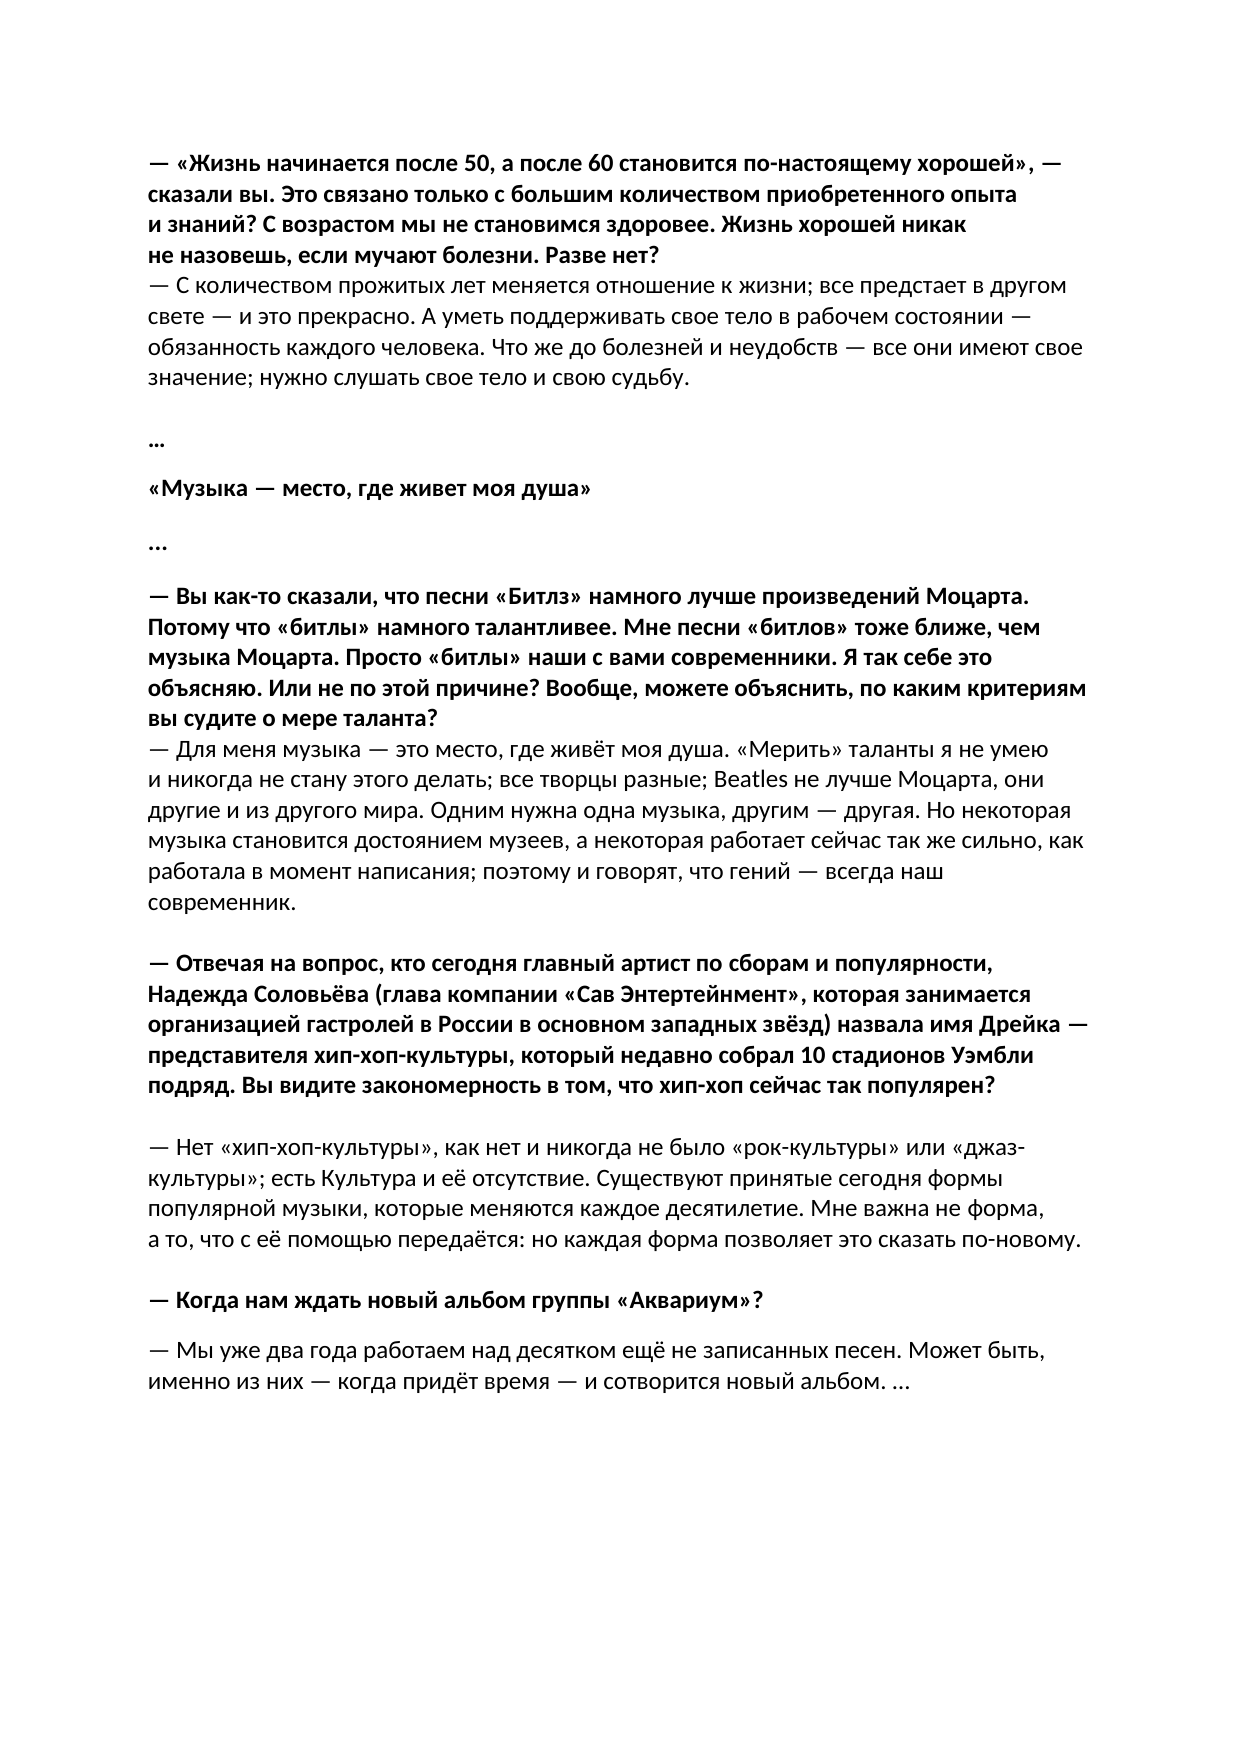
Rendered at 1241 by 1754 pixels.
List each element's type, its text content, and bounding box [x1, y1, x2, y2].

text ... [148, 527, 1093, 557]
text … [148, 423, 1093, 453]
text — Для меня музыка — это место, где живёт моя душа. «Мерить» таланты я не умею и никогда не стану этого делать; все творцы разные; Beatles не лучше Моцарта, они другие и из другого мира. Одним нужна одна музыка, другим — другая. Но некоторая музыка становится достоянием музеев, а некоторая работает сейчас так же сильно, как работала в момент написания; поэтому и говорят, что гений — всегда наш современник. [148, 733, 1093, 916]
text — Мы уже два года работаем над десятком ещё не записанных песен. Может быть, именно из них — когда придёт время — и сотворится новый альбом. … [148, 1334, 1093, 1395]
text — С количеством прожитых лет меняется отношение к жизни; все предстает в другом свете — и это прекрасно. А уметь поддерживать свое тело в рабочем состоянии — обязанность каждого человека. Что же до болезней и неудобств — все они имеют свое значение; нужно слушать свое тело и свою судьбу. [148, 270, 1093, 392]
text — Когда нам ждать новый альбом группы «Аквариум»? [148, 1285, 1093, 1315]
text — «Жизнь начинается после 50, а после 60 становится по-настоящему хорошей», — сказали вы. Это связано только с большим количеством приобретенного опыта и знаний? С возрастом мы не становимся здоровее. Жизнь хорошей никак не назовешь, если мучают болезни. Разве нет? [148, 148, 1093, 270]
text — Вы как-то сказали, что песни «Битлз» намного лучше произведений Моцарта. Потому что «битлы» намного талантливее. Мне песни «битлов» тоже ближе, чем музыка Моцарта. Просто «битлы» наши с вами современники. Я так себе это объясняю. Или не по этой причине? Вообще, можете объяснить, по каким критериям вы судите о мере таланта? [148, 581, 1093, 733]
text — Отвечая на вопрос, кто сегодня главный артист по сборам и популярности, Надежда Соловьёва (глава компании «Сав Энтертейнмент», которая занимается организацией гастролей в России в основном западных звёзд) назвала имя Дрейка — представителя хип-хоп-культуры, который недавно собрал 10 стадионов Уэмбли подряд. Вы видите закономерность в том, что хип-хоп сейчас так популярен? [148, 947, 1093, 1100]
text «Музыка — место, где живет моя душа» [148, 473, 1093, 503]
text — Нет «хип-хоп-культуры», как нет и никогда не было «рок-культуры» или «джаз-культуры»; есть Культура и её отсутствие. Существуют принятые сегодня формы популярной музыки, которые меняются каждое десятилетие. Мне важна не форма, а то, что с её помощью передаётся: но каждая форма позволяет это сказать по-новому. [148, 1131, 1093, 1253]
